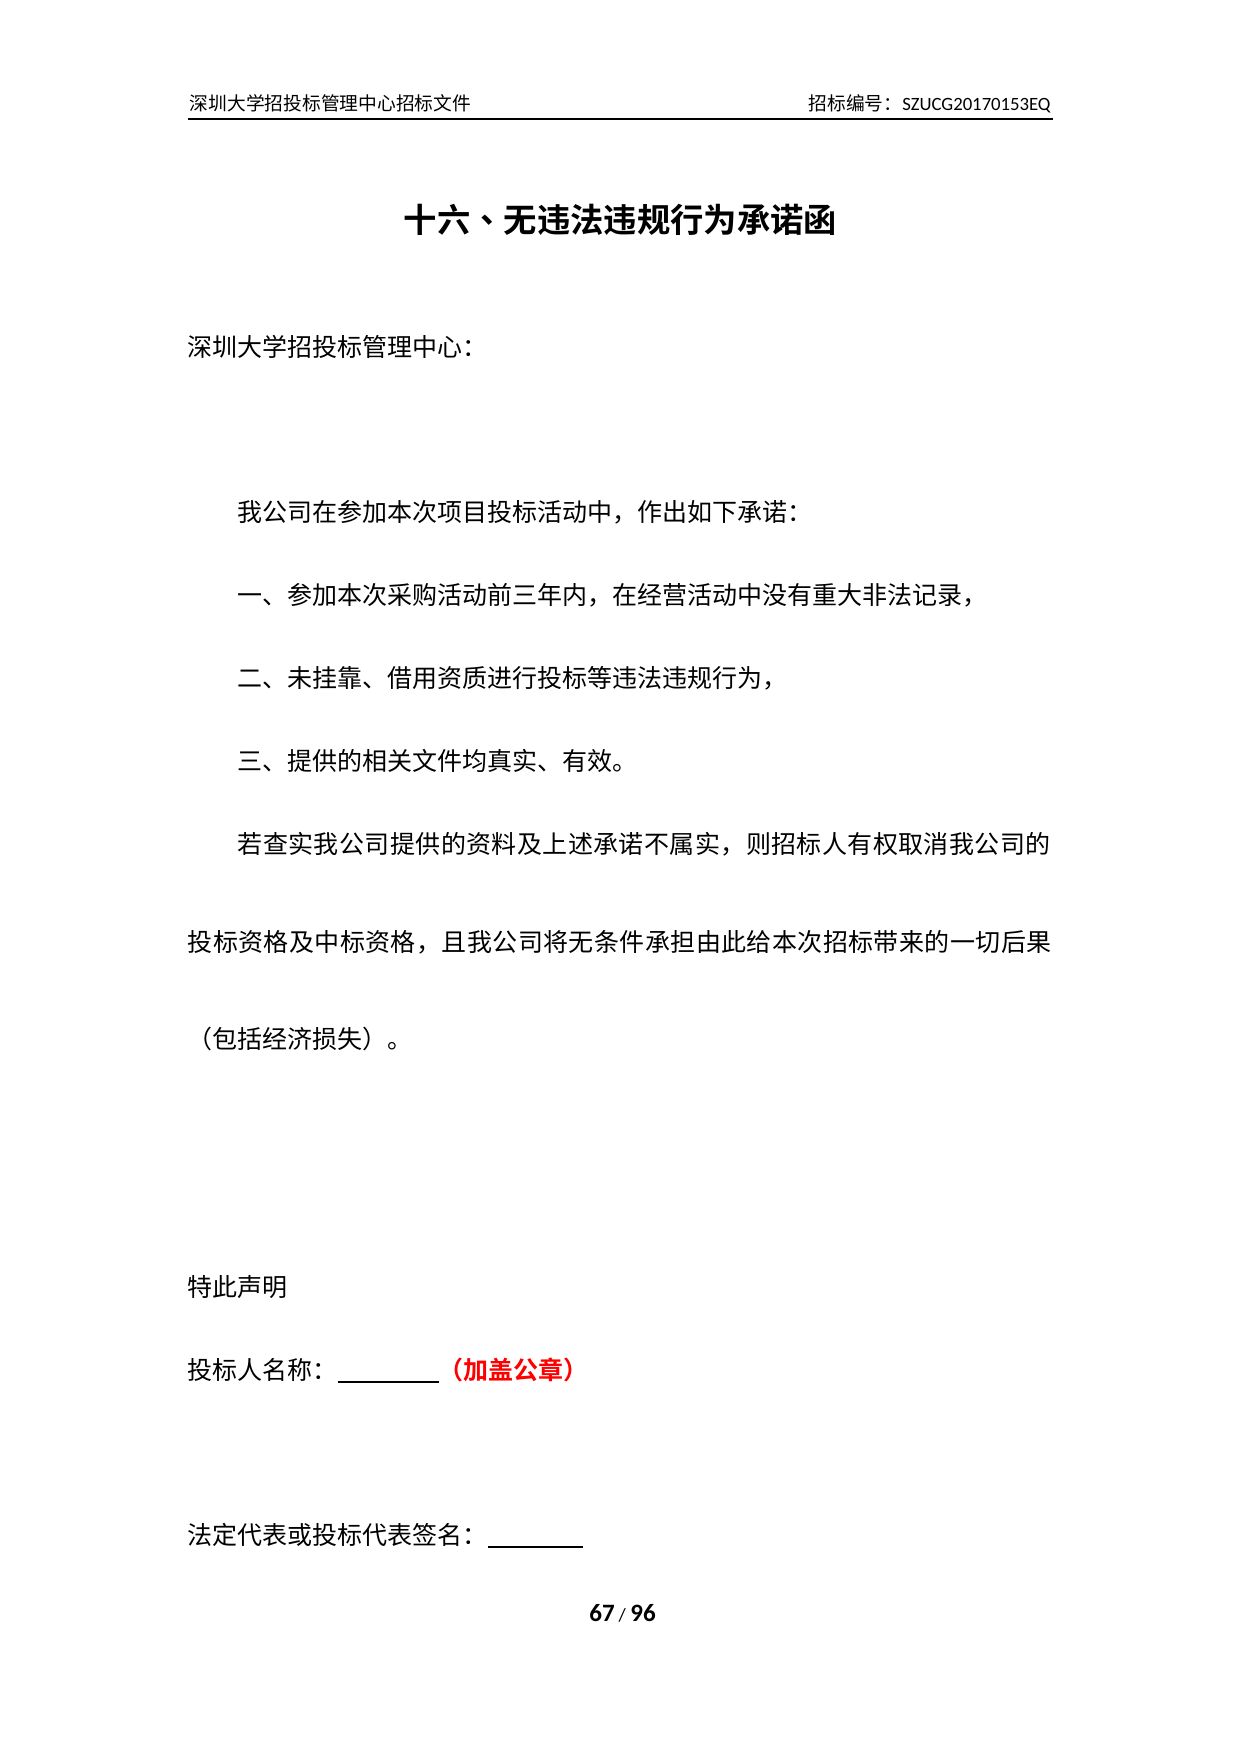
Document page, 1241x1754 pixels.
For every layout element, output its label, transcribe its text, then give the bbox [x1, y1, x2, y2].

text 一、参加本次采购活动前三年内，在经营活动中没有重大非法记录， [187, 561, 1053, 626]
text 我公司在参加本次项目投标活动中，作出如下承诺： [187, 478, 1053, 543]
text 二、未挂靠、借用资质进行投标等违法违规行为， [187, 644, 1053, 709]
text 若查实我公司提供的资料及上述承诺不属实，则招标人有权取消我公司的投标资格及中标资格，且我公司将无条件承担由此给本次招标带来的一切后果（包括经济损失）。 [187, 811, 1053, 1071]
text 法定代表或投标代表签名： [187, 1501, 1053, 1566]
text 投标人名称： （加盖公章） [187, 1336, 1053, 1401]
text 三、提供的相关文件均真实、有效。 [187, 727, 1053, 792]
subtitle 十六、无违法违规行为承诺函 [187, 186, 1053, 251]
text 特此声明 [187, 1253, 1053, 1318]
text 深圳大学招投标管理中心： [187, 313, 1053, 378]
